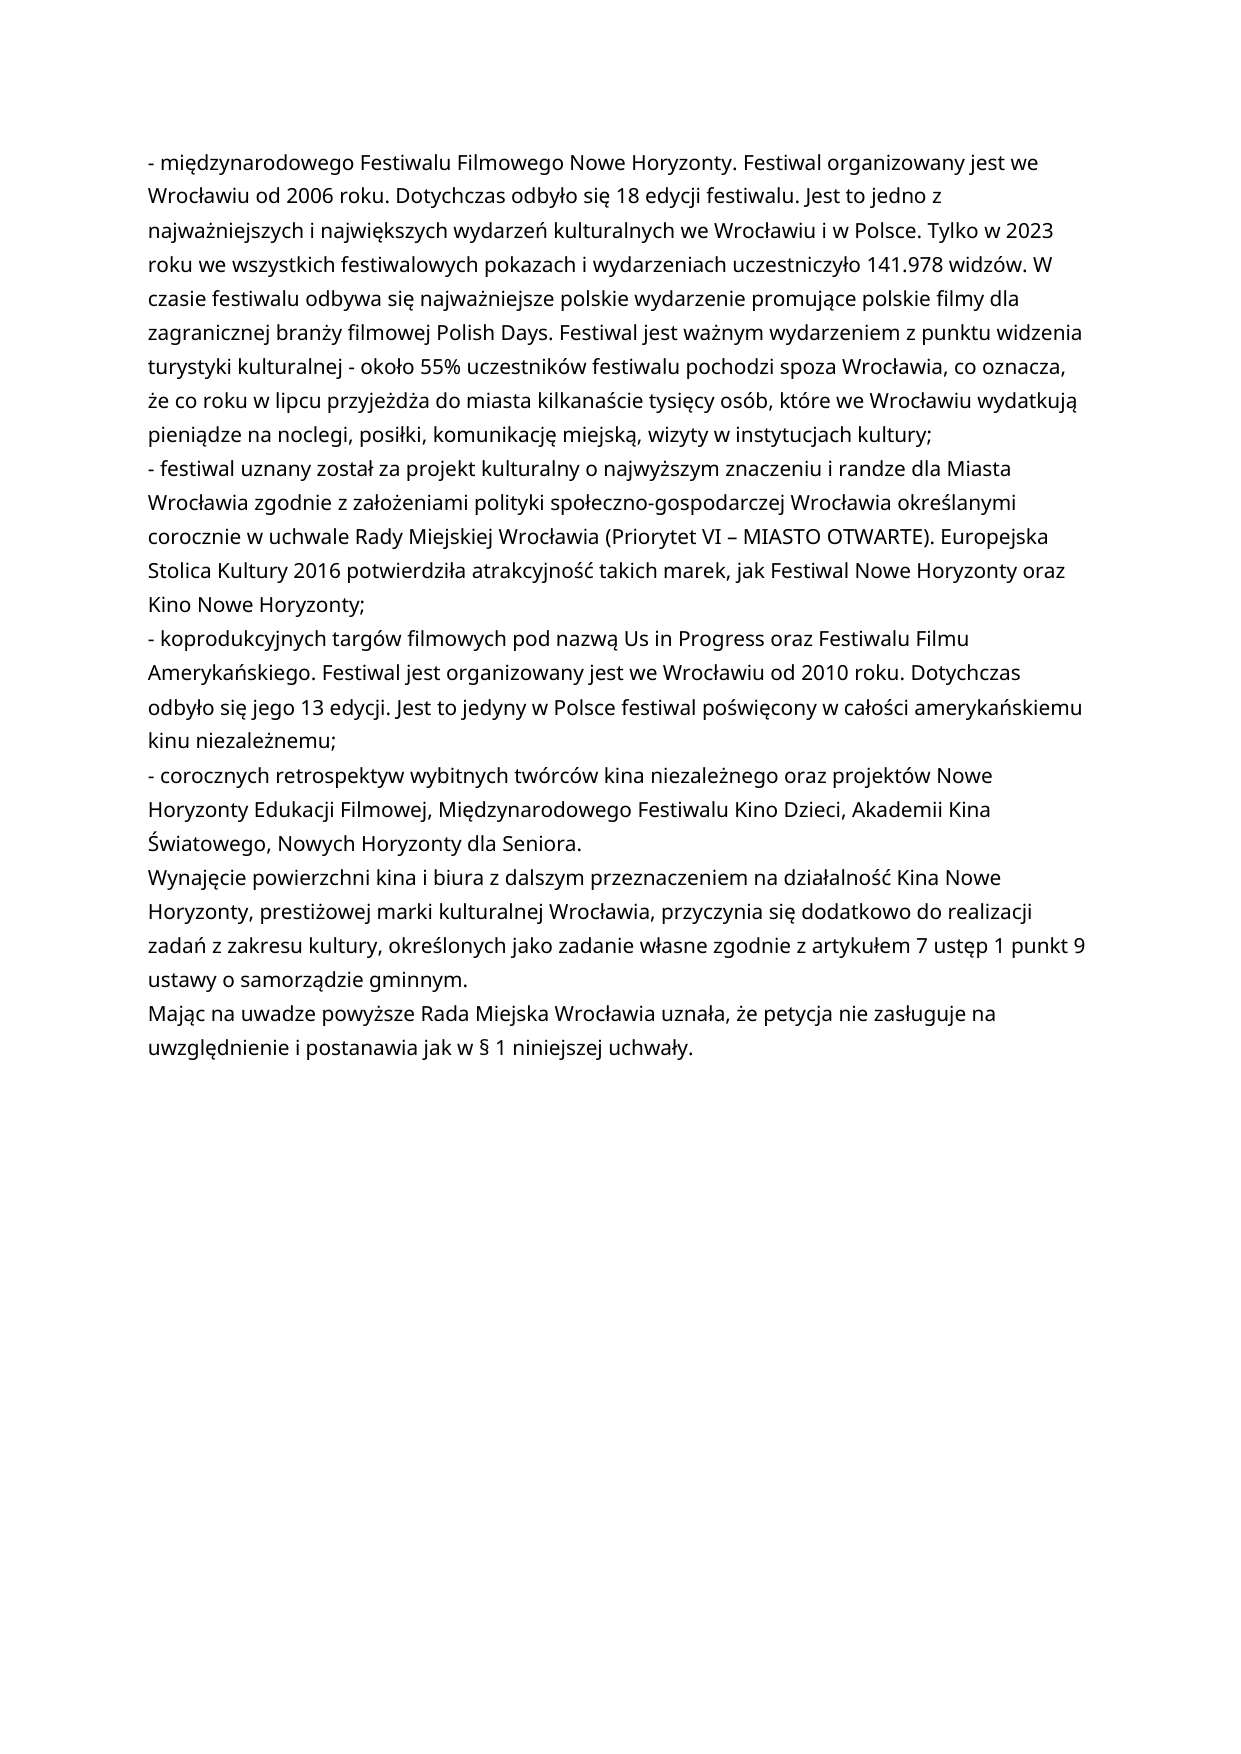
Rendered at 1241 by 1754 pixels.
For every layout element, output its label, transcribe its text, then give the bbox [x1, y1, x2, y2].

text - corocznych retrospektyw wybitnych twórców kina niezależnego oraz projektów Nowe Horyzonty Edukacji Filmowej, Międzynarodowego Festiwalu Kino Dzieci, Akademii Kina Światowego, Nowych Horyzonty dla Seniora. [148, 761, 1093, 857]
text Mając na uwadze powyższe Rada Miejska Wrocławia uznała, że petycja nie zasługuje na uwzględnienie i postanawia jak w § 1 niniejszej uchwały. [148, 999, 1093, 1062]
text - festiwal uznany został za projekt kulturalny o najwyższym znaczeniu i randze dla Miasta Wrocławia zgodnie z założeniami polityki społeczno-gospodarczej Wrocławia określanymi corocznie w uchwale Rady Miejskiej Wrocławia (Priorytet VI – MIASTO OTWARTE). Europejska Stolica Kultury 2016 potwierdziła atrakcyjność takich marek, jak Festiwal Nowe Horyzonty oraz Kino Nowe Horyzonty; [148, 454, 1093, 619]
text - koprodukcyjnych targów filmowych pod nazwą Us in Progress oraz Festiwalu Filmu Amerykańskiego. Festiwal jest organizowany jest we Wrocławiu od 2010 roku. Dotychczas odbyło się jego 13 edycji. Jest to jedyny w Polsce festiwal poświęcony w całości amerykańskiemu kinu niezależnemu; [148, 624, 1093, 755]
text - międzynarodowego Festiwalu Filmowego Nowe Horyzonty. Festiwal organizowany jest we Wrocławiu od 2006 roku. Dotychczas odbyło się 18 edycji festiwalu. Jest to jedno z najważniejszych i największych wydarzeń kulturalnych we Wrocławiu i w Polsce. Tylko w 2023 roku we wszystkich festiwalowych pokazach i wydarzeniach uczestniczyło 141.978 widzów. W czasie festiwalu odbywa się najważniejsze polskie wydarzenie promujące polskie filmy dla zagranicznej branży filmowej Polish Days. Festiwal jest ważnym wydarzeniem z punktu widzenia turystyki kulturalnej - około 55% uczestników festiwalu pochodzi spoza Wrocławia, co oznacza, że co roku w lipcu przyjeżdża do miasta kilkanaście tysięcy osób, które we Wrocławiu wydatkują pieniądze na noclegi, posiłki, komunikację miejską, wizyty w instytucjach kultury; [148, 148, 1093, 448]
text Wynajęcie powierzchni kina i biura z dalszym przeznaczeniem na działalność Kina Nowe Horyzonty, prestiżowej marki kulturalnej Wrocławia, przyczynia się dodatkowo do realizacji zadań z zakresu kultury, określonych jako zadanie własne zgodnie z artykułem 7 ustęp 1 punkt 9 ustawy o samorządzie gminnym. [148, 863, 1093, 993]
